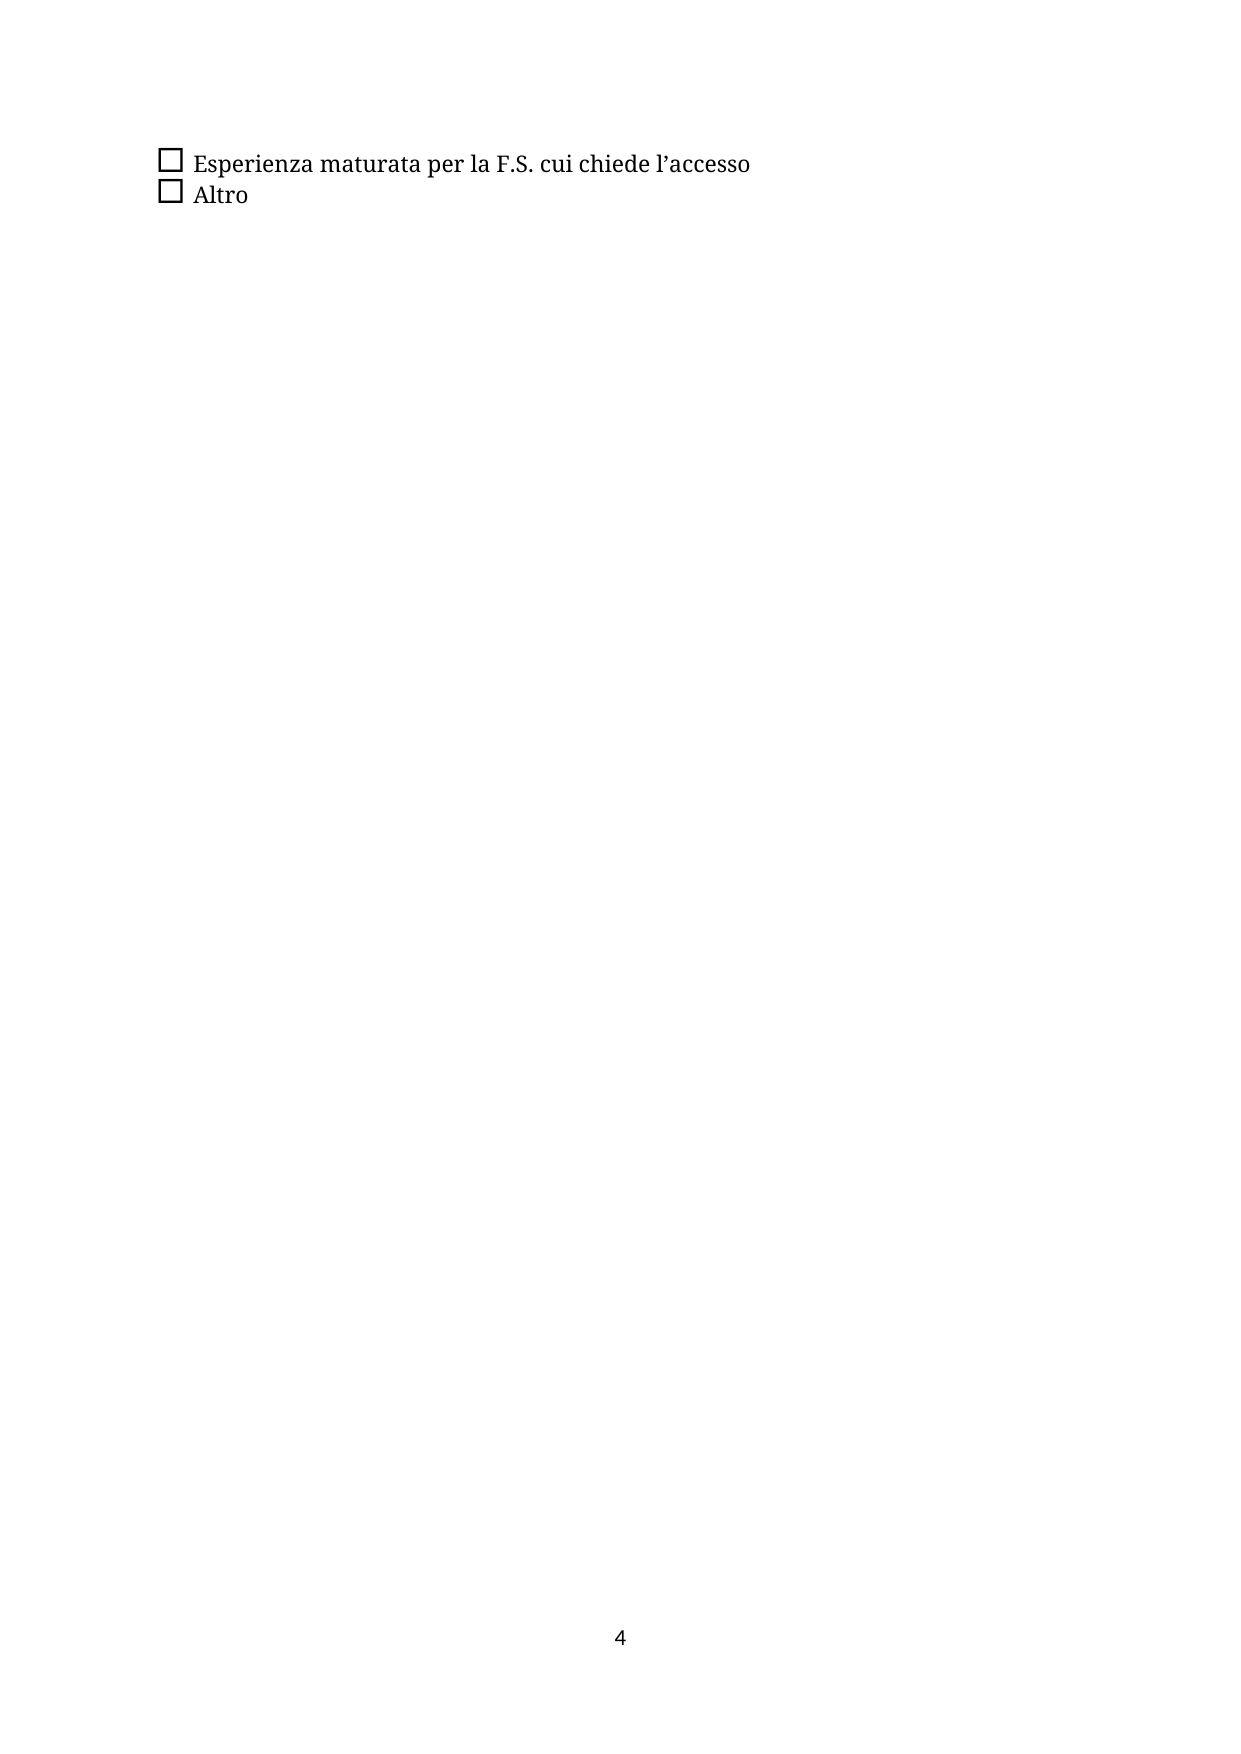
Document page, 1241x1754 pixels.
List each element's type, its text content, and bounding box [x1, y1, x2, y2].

list Altro [156, 179, 1122, 211]
list Esperienza maturata per la F.S. cui chiede l’accesso [156, 148, 1122, 179]
